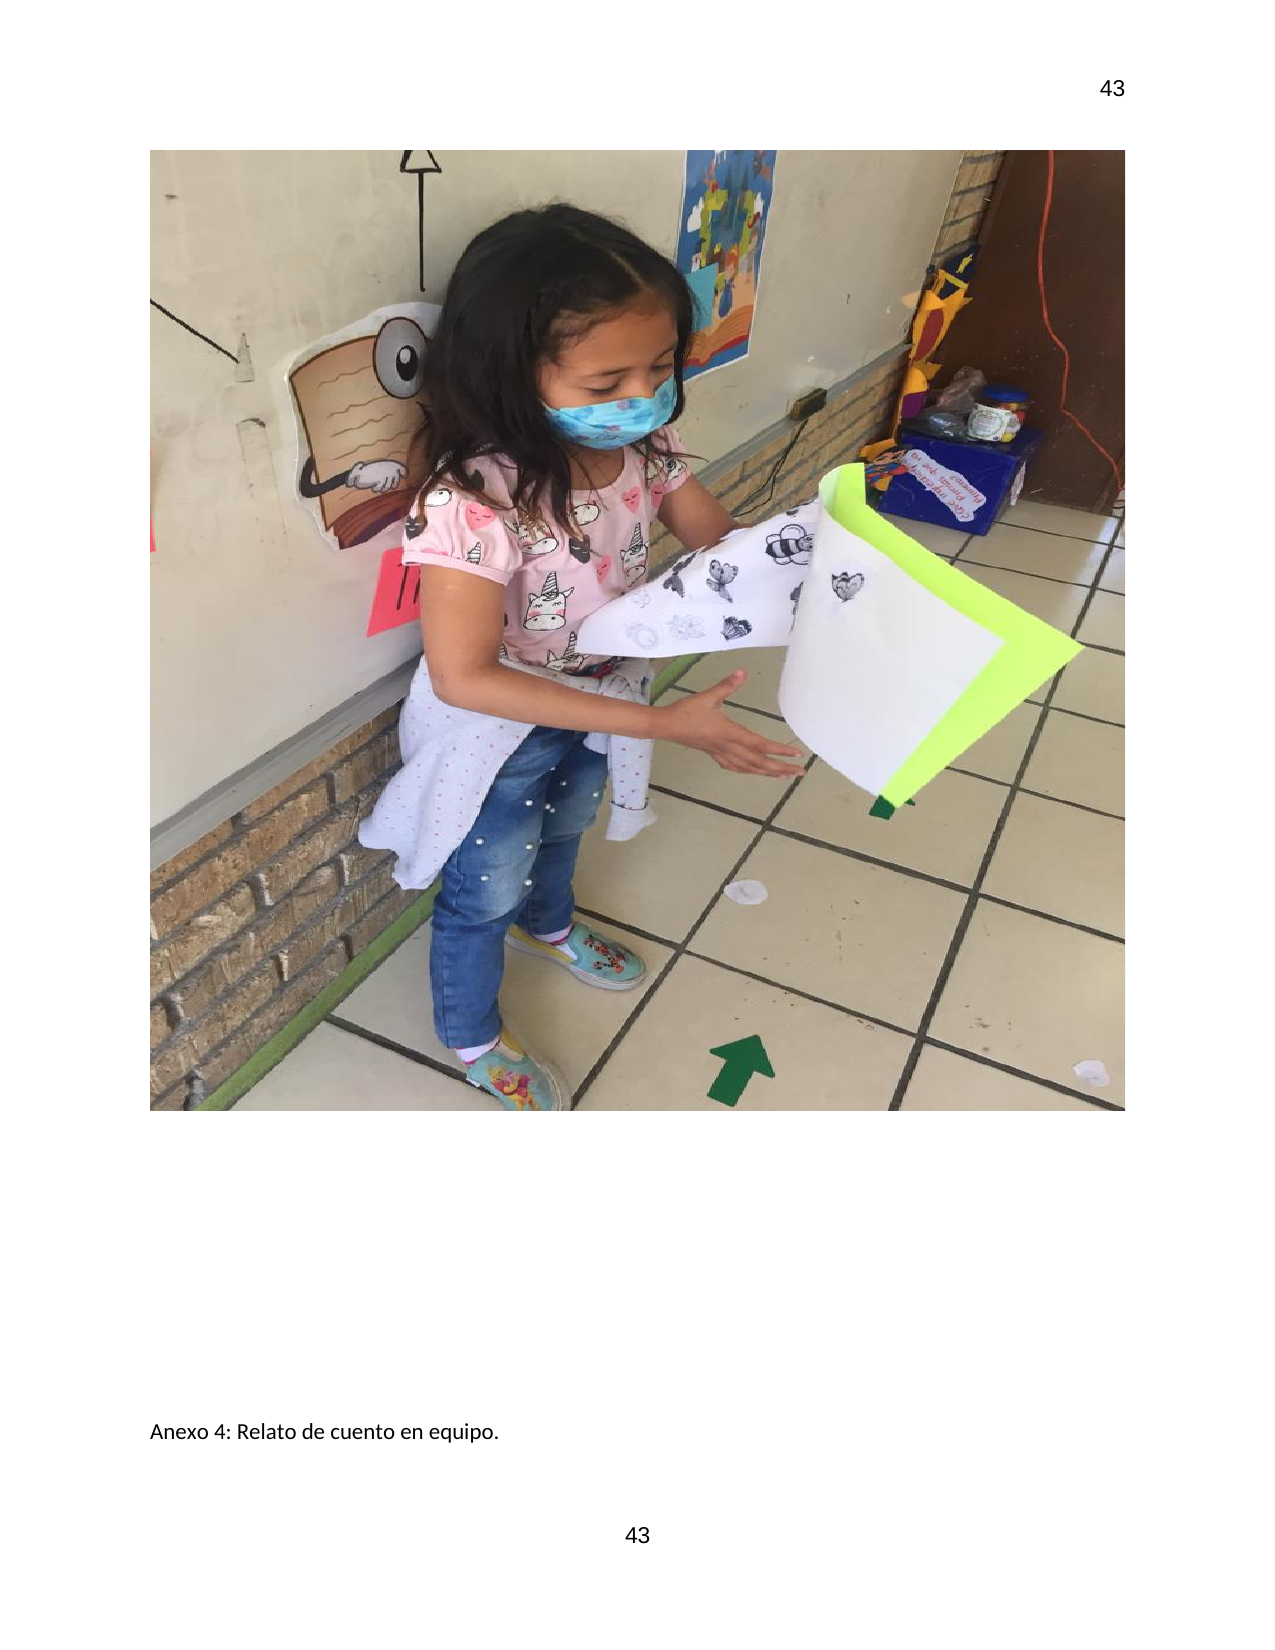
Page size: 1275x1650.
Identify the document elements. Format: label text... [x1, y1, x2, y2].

picture [150, 150, 1125, 1111]
text Anexo 4: Relato de cuento en equipo. [150, 1417, 1125, 1445]
